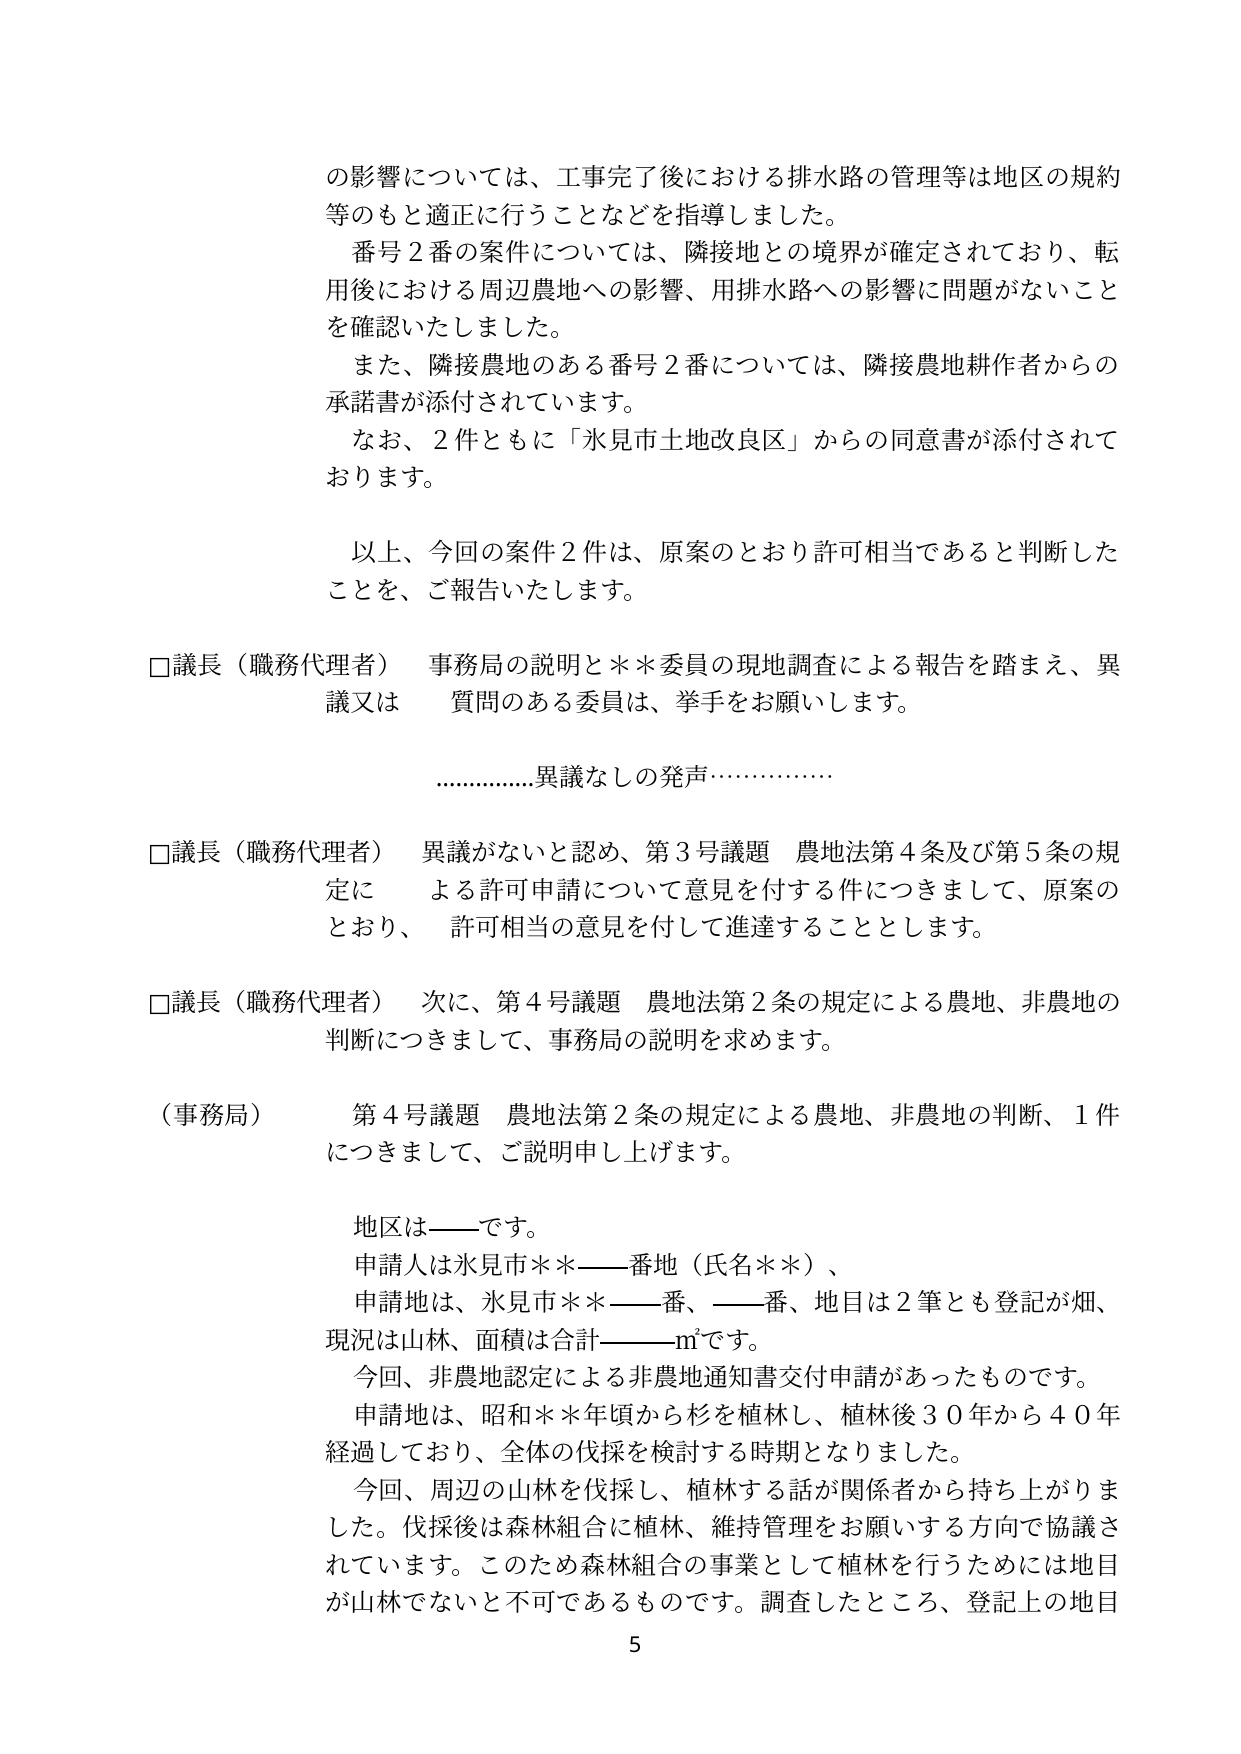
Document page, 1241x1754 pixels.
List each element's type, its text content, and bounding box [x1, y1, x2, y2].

text ……………異議なしの発声…………… [148, 757, 1122, 795]
text 今回、非農地認定による非農地通知書交付申請があったものです。 [325, 1357, 1122, 1395]
text （事務局） 第４号議題 農地法第２条の規定による農地、非農地の判断、１件につきまして、ご説明申し上げます。 [148, 1095, 1122, 1170]
text 以上、今回の案件２件は、原案のとおり許可相当であると判断したことを、ご報告いたします。 [325, 532, 1122, 607]
text 地区は です。 [148, 1207, 1122, 1245]
text 申請人は氷見市＊＊ 番地（氏名＊＊）、 [325, 1245, 1122, 1282]
text 番号２番の案件については、隣接地との境界が確定されており、転用後における周辺農地への影響、用排水路への影響に問題がないことを確認いたしました。 [325, 232, 1122, 345]
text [325, 157, 1122, 232]
text □議長（職務代理者） 異議がないと認め、第３号議題 農地法第４条及び第５条の規定に よる許可申請について意見を付する件につきまして、原案のとおり、 許可相当の意見を付して進達することとします。 [148, 832, 1122, 945]
text 申請地は、氷見市＊＊ 番、 番、地目は２筆とも登記が畑、現況は山林、面積は合計 ㎡です。 [325, 1282, 1122, 1357]
text □議長（職務代理者） 事務局の説明と＊＊委員の現地調査による報告を踏まえ、異議又は 質問のある委員は、挙手をお願いします。 [148, 645, 1122, 720]
text □議長（職務代理者） 次に、第４号議題 農地法第２条の規定による農地、非農地の判断につきまして、事務局の説明を求めます。 [148, 982, 1122, 1057]
text また、隣接農地のある番号２番については、隣接農地耕作者からの承諾書が添付されています。 [325, 345, 1122, 420]
text 申請地は、昭和＊＊年頃から杉を植林し、植林後３０年から４０年経過しており、全体の伐採を検討する時期となりました。 [325, 1395, 1122, 1470]
text なお、２件ともに「氷見市土地改良区」からの同意書が添付されております。 [325, 420, 1122, 495]
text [325, 1470, 1122, 1620]
